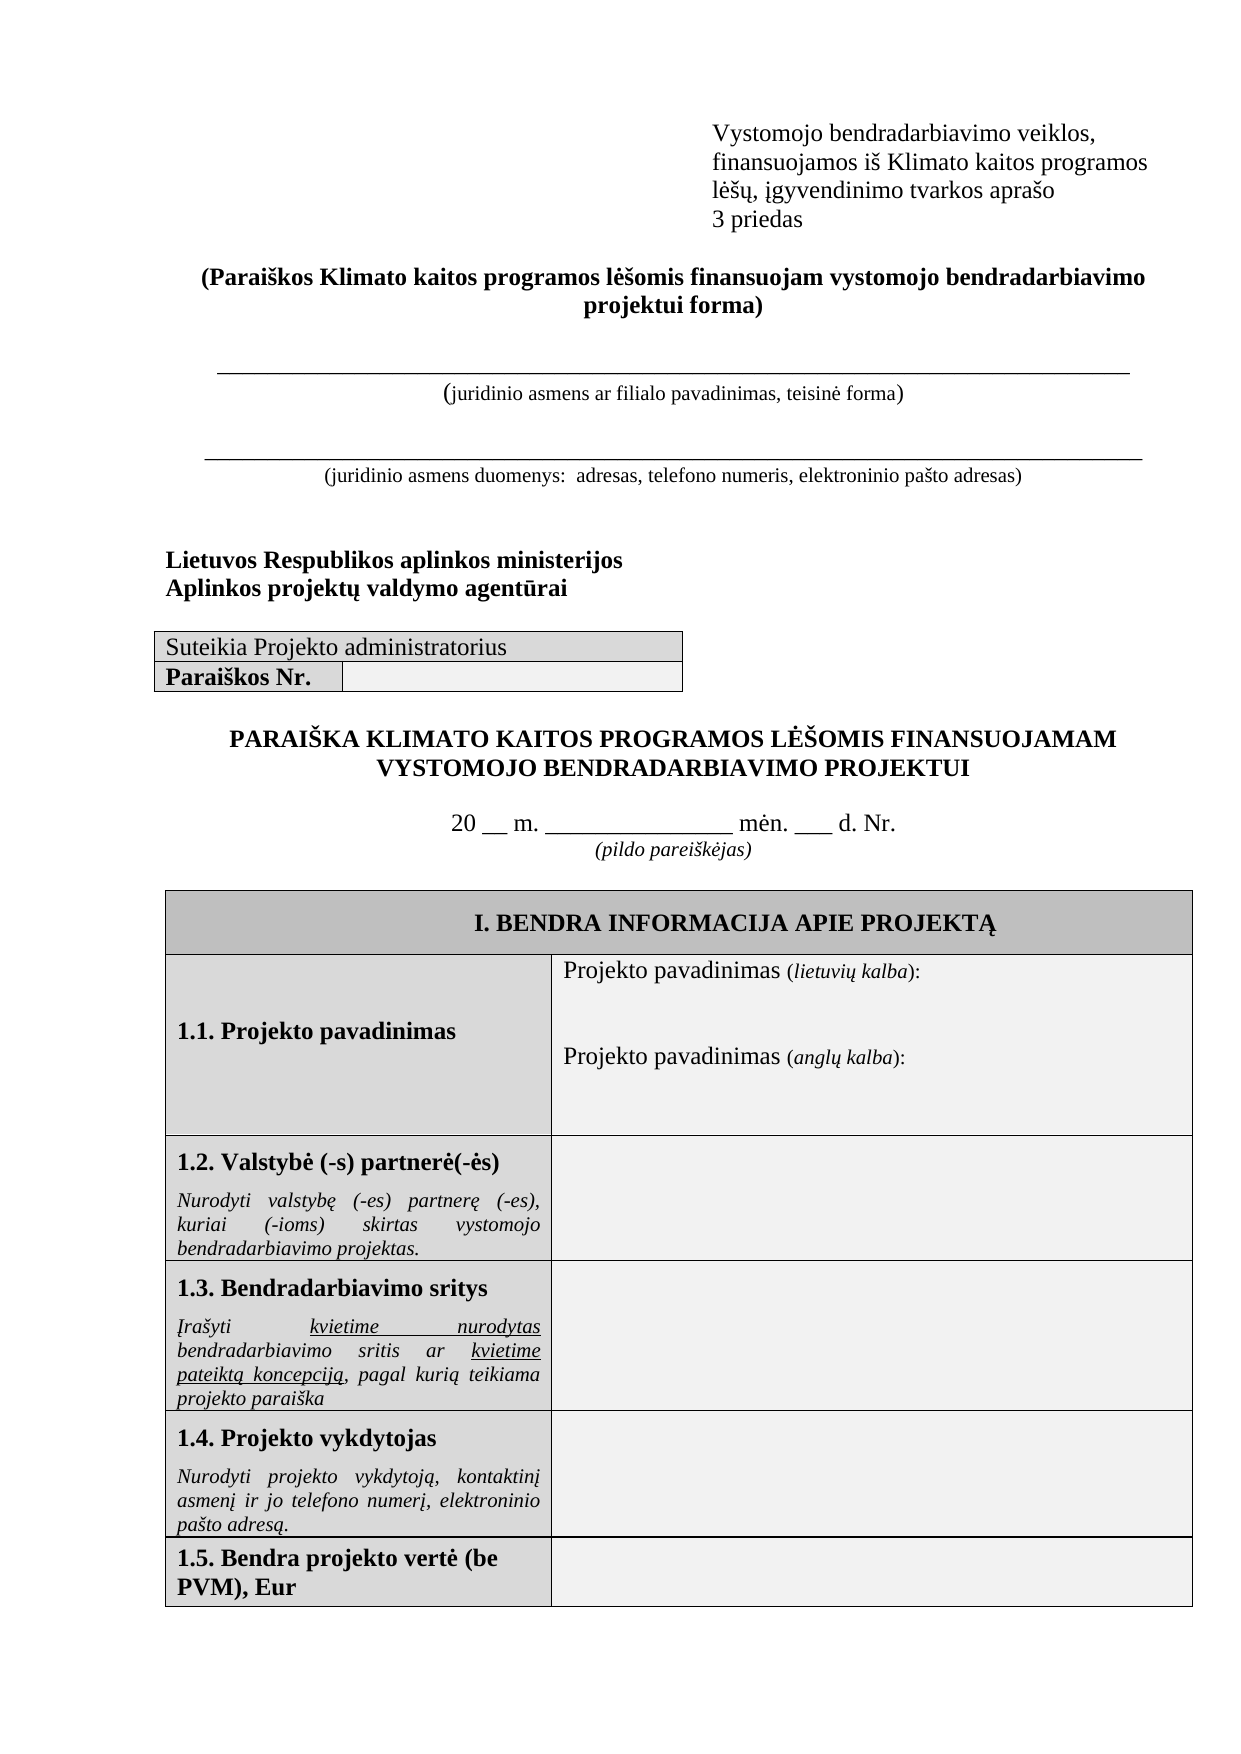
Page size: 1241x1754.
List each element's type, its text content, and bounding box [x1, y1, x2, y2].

text (Paraiškos Klimato kaitos programos lėšomis finansuojam vystomojo bendradarbiavimo projektui forma) [165, 262, 1181, 319]
table_cell 1.5. Bendra projekto vertė (be PVM), Eur [166, 1538, 551, 1606]
text PARAIŠKA KLIMATO KAITOS PROGRAMOS LĖŠOMIS FINANSUOJAMAM VYSTOMOJO BENDRADARBIAVIMO PROJEKTUI [165, 724, 1181, 782]
table_cell [552, 1538, 1192, 1606]
table_cell Paraiškos Nr. [155, 662, 342, 691]
text Aplinkos projektų valdymo agentūrai [165, 573, 1181, 602]
table_cell [552, 1261, 1192, 1410]
table_cell Projekto pavadinimas (lietuvių kalba): Projekto pavadinimas (anglų kalba): [552, 955, 1192, 1134]
text ___________________________________________________________________________ [165, 434, 1181, 463]
text Vystomojo bendradarbiavimo veiklos, finansuojamos iš Klimato kaitos programos lėšų, įgyvendinimo tvarkos aprašo [712, 118, 1181, 204]
text _________________________________________________________________________ [165, 348, 1181, 377]
table_cell [552, 1411, 1192, 1536]
table_cell 1.3. Bendradarbiavimo sritys Įrašyti kvietime nurodytas bendradarbiavimo sritis ar kvietime pateiktą koncepciją, pagal kurią teikiama projekto paraiška [166, 1261, 551, 1410]
text 20 __ m. _______________ mėn. ___ d. Nr. [165, 808, 1181, 837]
table_header Suteikia Projekto administratorius [155, 632, 682, 661]
text (juridinio asmens ar filialo pavadinimas, teisinė forma) [165, 377, 1181, 406]
table_cell [552, 1136, 1192, 1260]
text (pildo pareiškėjas) [165, 837, 1181, 861]
table_cell [343, 662, 682, 691]
table_cell 1.2. Valstybė (-s) partnerė(-ės) Nurodyti valstybę (-es) partnerę (-es), kuriai (-ioms) skirtas vystomojo bendradarbiavimo projektas. [166, 1136, 551, 1260]
text 3 priedas [712, 204, 1181, 233]
text Lietuvos Respublikos aplinkos ministerijos [165, 545, 1181, 573]
table_header I. Bendra informacija APIE PROJEKTĄ [166, 891, 1192, 954]
text (juridinio asmens duomenys: adresas, telefono numeris, elektroninio pašto adresas) [165, 463, 1181, 487]
table_cell 1.4. Projekto vykdytojas Nurodyti projekto vykdytoją, kontaktinį asmenį ir jo telefono numerį, elektroninio pašto adresą. [166, 1411, 551, 1536]
table_cell 1.1. Projekto pavadinimas [166, 955, 551, 1134]
